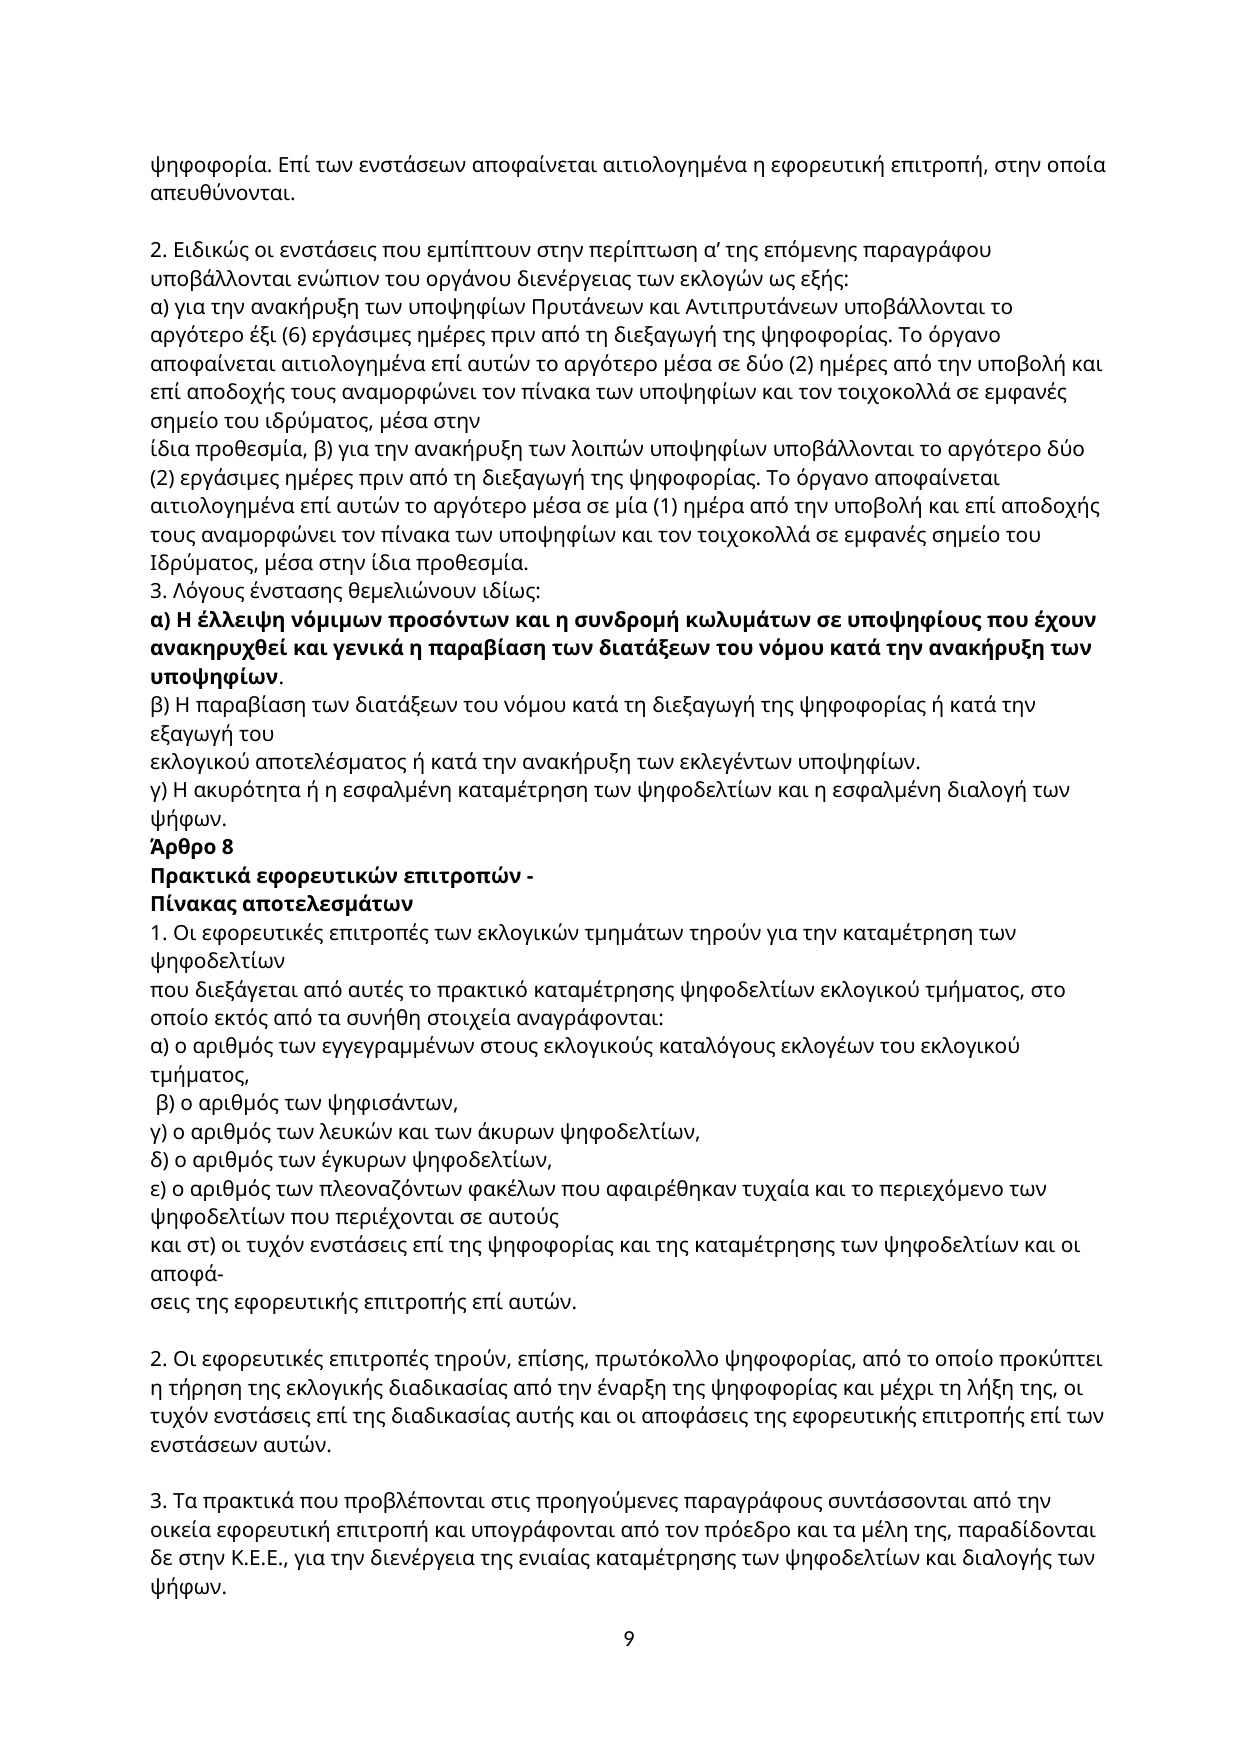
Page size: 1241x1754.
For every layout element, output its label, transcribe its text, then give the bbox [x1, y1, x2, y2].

text Πρακτικά εφορευτικών επιτροπών - [150, 861, 1107, 889]
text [150, 150, 1107, 207]
text γ) Η ακυρότητα ή η εσφαλμένη καταμέτρηση των ψηφοδελτίων και η εσφαλμένη διαλογή των ψήφων. [150, 776, 1107, 832]
text που διεξάγεται από αυτές το πρακτικό καταμέτρησης ψηφοδελτίων εκλογικού τμήματος, στο οποίο εκτός από τα συνήθη στοιχεία αναγράφονται: [150, 975, 1107, 1032]
text α) για την ανακήρυξη των υποψηφίων Πρυτάνεων και Αντιπρυτάνεων υποβάλλονται το αργότερο έξι (6) εργάσιμες ημέρες πριν από τη διεξαγωγή της ψηφοφορίας. Το όργανο αποφαίνεται αιτιολογημένα επί αυτών το αργότερο μέσα σε δύο (2) ημέρες από την υποβολή και επί αποδοχής τους αναμορφώνει τον πίνακα των υποψηφίων και τον τοιχοκολλά σε εμφανές σημείο του ιδρύματος, μέσα στην [150, 292, 1107, 434]
text δ) ο αριθμός των έγκυρων ψηφοδελτίων, [150, 1145, 1107, 1174]
text 3. Τα πρακτικά που προβλέπονται στις προηγούμενες παραγράφους συντάσσονται από την οικεία εφορευτική επιτροπή και υπογράφονται από τον πρόεδρο και τα μέλη της, παραδίδονται δε στην Κ.Ε.Ε., για την διενέργεια της ενιαίας καταμέτρησης των ψηφοδελτίων και διαλογής των ψήφων. [150, 1487, 1107, 1600]
text ίδια προθεσμία, β) για την ανακήρυξη των λοιπών υποψηφίων υποβάλλονται το αργότερο δύο (2) εργάσιμες ημέρες πριν από τη διεξαγωγή της ψηφοφορίας. Το όργανο αποφαίνεται αιτιολογημένα επί αυτών το αργότερο μέσα σε μία (1) ημέρα από την υποβολή και επί αποδοχής τους αναμορφώνει τον πίνακα των υποψηφίων και τον τοιχοκολλά σε εμφανές σημείο του Ιδρύματος, μέσα στην ίδια προθεσμία. [150, 434, 1107, 577]
text α) Η έλλειψη νόμιμων προσόντων και η συνδρομή κωλυμάτων σε υποψηφίους που έχουν ανακηρυχθεί και γενικά η παραβίαση των διατάξεων του νόμου κατά την ανακήρυξη των υποψηφίων. [150, 605, 1107, 690]
text ε) ο αριθμός των πλεοναζόντων φακέλων που αφαιρέθηκαν τυχαία και το περιεχόμενο των ψηφοδελτίων που περιέχονται σε αυτούς [150, 1174, 1107, 1231]
text 2. Οι εφορευτικές επιτροπές τηρούν, επίσης, πρωτόκολλο ψηφοφορίας, από το οποίο προκύπτει η τήρηση της εκλογικής διαδικασίας από την έναρξη της ψηφοφορίας και μέχρι τη λήξη της, οι τυχόν ενστάσεις επί της διαδικασίας αυτής και οι αποφάσεις της εφορευτικής επιτροπής επί των ενστάσεων αυτών. [150, 1344, 1107, 1458]
text και στ) οι τυχόν ενστάσεις επί της ψηφοφορίας και της καταμέτρησης των ψηφοδελτίων και οι αποφά- [150, 1231, 1107, 1287]
text Άρθρο 8 [150, 832, 1107, 861]
text γ) ο αριθμός των λευκών και των άκυρων ψηφοδελτίων, [150, 1117, 1107, 1145]
text 3. Λόγους ένστασης θεμελιώνουν ιδίως: [150, 577, 1107, 605]
text 1. Οι εφορευτικές επιτροπές των εκλογικών τμημάτων τηρούν για την καταμέτρηση των ψηφοδελτίων [150, 918, 1107, 975]
text εκλογικού αποτελέσματος ή κατά την ανακήρυξη των εκλεγέντων υποψηφίων. [150, 747, 1107, 776]
text β) Η παραβίαση των διατάξεων του νόμου κατά τη διεξαγωγή της ψηφοφορίας ή κατά την εξαγωγή του [150, 690, 1107, 747]
text 2. Ειδικώς οι ενστάσεις που εμπίπτουν στην περίπτωση α’ της επόμενης παραγράφου υποβάλλονται ενώπιον του οργάνου διενέργειας των εκλογών ως εξής: [150, 235, 1107, 292]
text β) ο αριθμός των ψηφισάντων, [150, 1088, 1107, 1117]
text α) ο αριθμός των εγγεγραμμένων στους εκλογικούς καταλόγους εκλογέων του εκλογικού τμήματος, [150, 1032, 1107, 1088]
text σεις της εφορευτικής επιτροπής επί αυτών. [150, 1287, 1107, 1316]
text Πίνακας αποτελεσμάτων [150, 889, 1107, 918]
